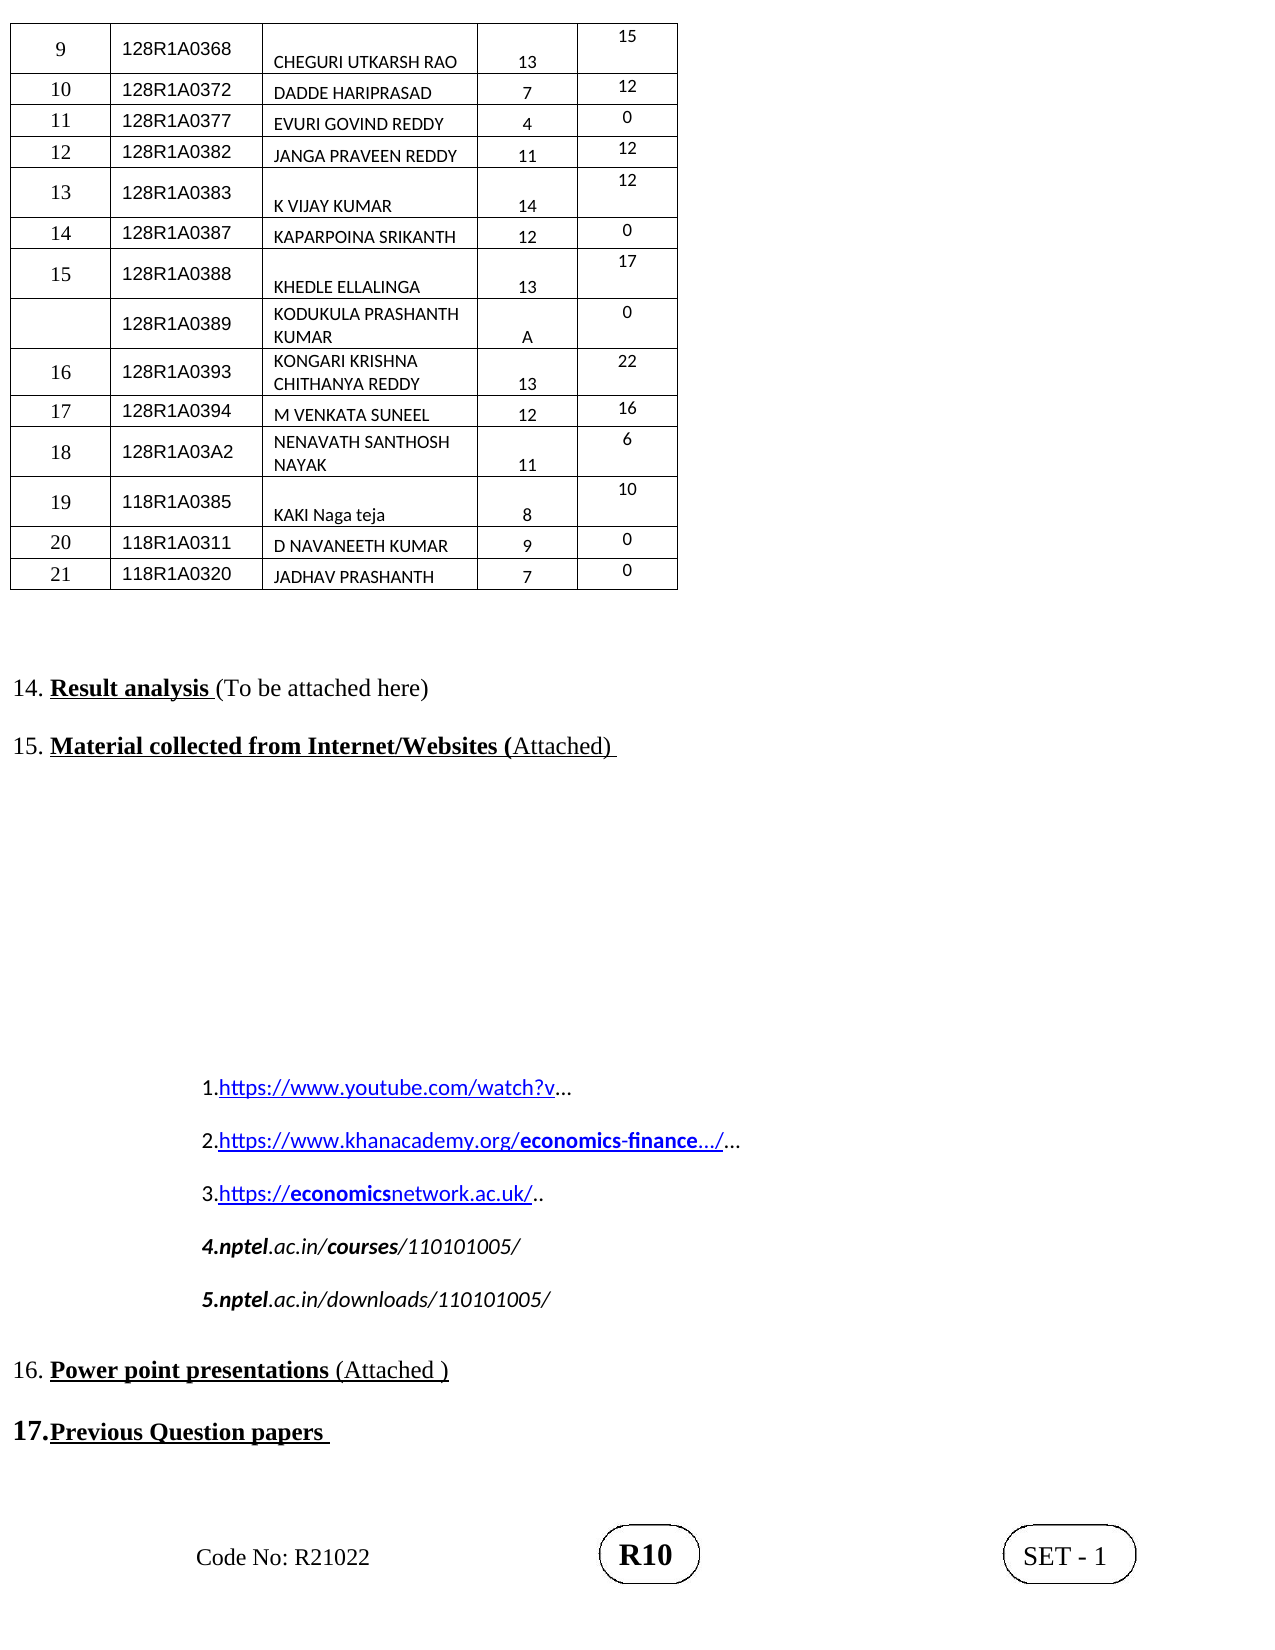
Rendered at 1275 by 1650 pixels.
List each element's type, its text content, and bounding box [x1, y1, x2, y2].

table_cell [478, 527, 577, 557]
picture [596, 1572, 702, 1586]
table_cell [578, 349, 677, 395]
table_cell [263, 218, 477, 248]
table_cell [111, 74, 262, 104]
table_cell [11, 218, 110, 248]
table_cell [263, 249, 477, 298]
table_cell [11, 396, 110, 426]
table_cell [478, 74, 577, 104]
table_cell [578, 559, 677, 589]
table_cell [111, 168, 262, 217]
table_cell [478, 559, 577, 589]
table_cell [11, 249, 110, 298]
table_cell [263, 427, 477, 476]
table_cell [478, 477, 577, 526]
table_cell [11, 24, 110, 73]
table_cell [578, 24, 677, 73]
picture [1000, 1572, 1138, 1586]
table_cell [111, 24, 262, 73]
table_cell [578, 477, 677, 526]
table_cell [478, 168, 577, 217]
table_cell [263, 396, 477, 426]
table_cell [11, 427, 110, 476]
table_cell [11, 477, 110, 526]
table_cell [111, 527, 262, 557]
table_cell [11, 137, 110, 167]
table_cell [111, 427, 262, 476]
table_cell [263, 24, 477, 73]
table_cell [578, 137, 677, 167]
picture [1000, 1522, 1138, 1537]
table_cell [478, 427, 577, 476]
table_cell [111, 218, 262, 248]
list Result analysis (To be attached here) [12, 673, 1196, 701]
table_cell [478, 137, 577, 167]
list Power point presentations (Attached ) [12, 1355, 1196, 1384]
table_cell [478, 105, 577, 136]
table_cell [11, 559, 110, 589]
list Material collected from Internet/Websites (Attached) [12, 731, 1196, 1326]
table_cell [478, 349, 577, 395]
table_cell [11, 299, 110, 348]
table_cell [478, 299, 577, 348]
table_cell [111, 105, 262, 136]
picture [596, 1522, 702, 1537]
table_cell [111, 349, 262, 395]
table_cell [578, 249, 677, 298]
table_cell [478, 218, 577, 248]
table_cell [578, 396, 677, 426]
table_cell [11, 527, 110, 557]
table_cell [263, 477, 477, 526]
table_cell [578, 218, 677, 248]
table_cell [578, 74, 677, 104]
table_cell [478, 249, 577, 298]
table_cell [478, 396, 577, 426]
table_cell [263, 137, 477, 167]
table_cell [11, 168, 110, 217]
list Previous Question papers [12, 1413, 1196, 1447]
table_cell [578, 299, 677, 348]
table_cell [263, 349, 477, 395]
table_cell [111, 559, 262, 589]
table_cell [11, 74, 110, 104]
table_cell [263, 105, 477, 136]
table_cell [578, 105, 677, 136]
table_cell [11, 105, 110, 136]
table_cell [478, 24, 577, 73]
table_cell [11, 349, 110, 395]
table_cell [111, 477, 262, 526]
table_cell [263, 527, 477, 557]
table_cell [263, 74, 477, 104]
text Code No: R21022 R10 SET - 1 [196, 1537, 1146, 1572]
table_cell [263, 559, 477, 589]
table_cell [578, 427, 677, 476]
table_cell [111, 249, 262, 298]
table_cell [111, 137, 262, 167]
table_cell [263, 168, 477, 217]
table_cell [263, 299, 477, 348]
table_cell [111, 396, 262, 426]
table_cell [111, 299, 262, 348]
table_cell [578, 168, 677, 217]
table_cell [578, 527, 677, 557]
